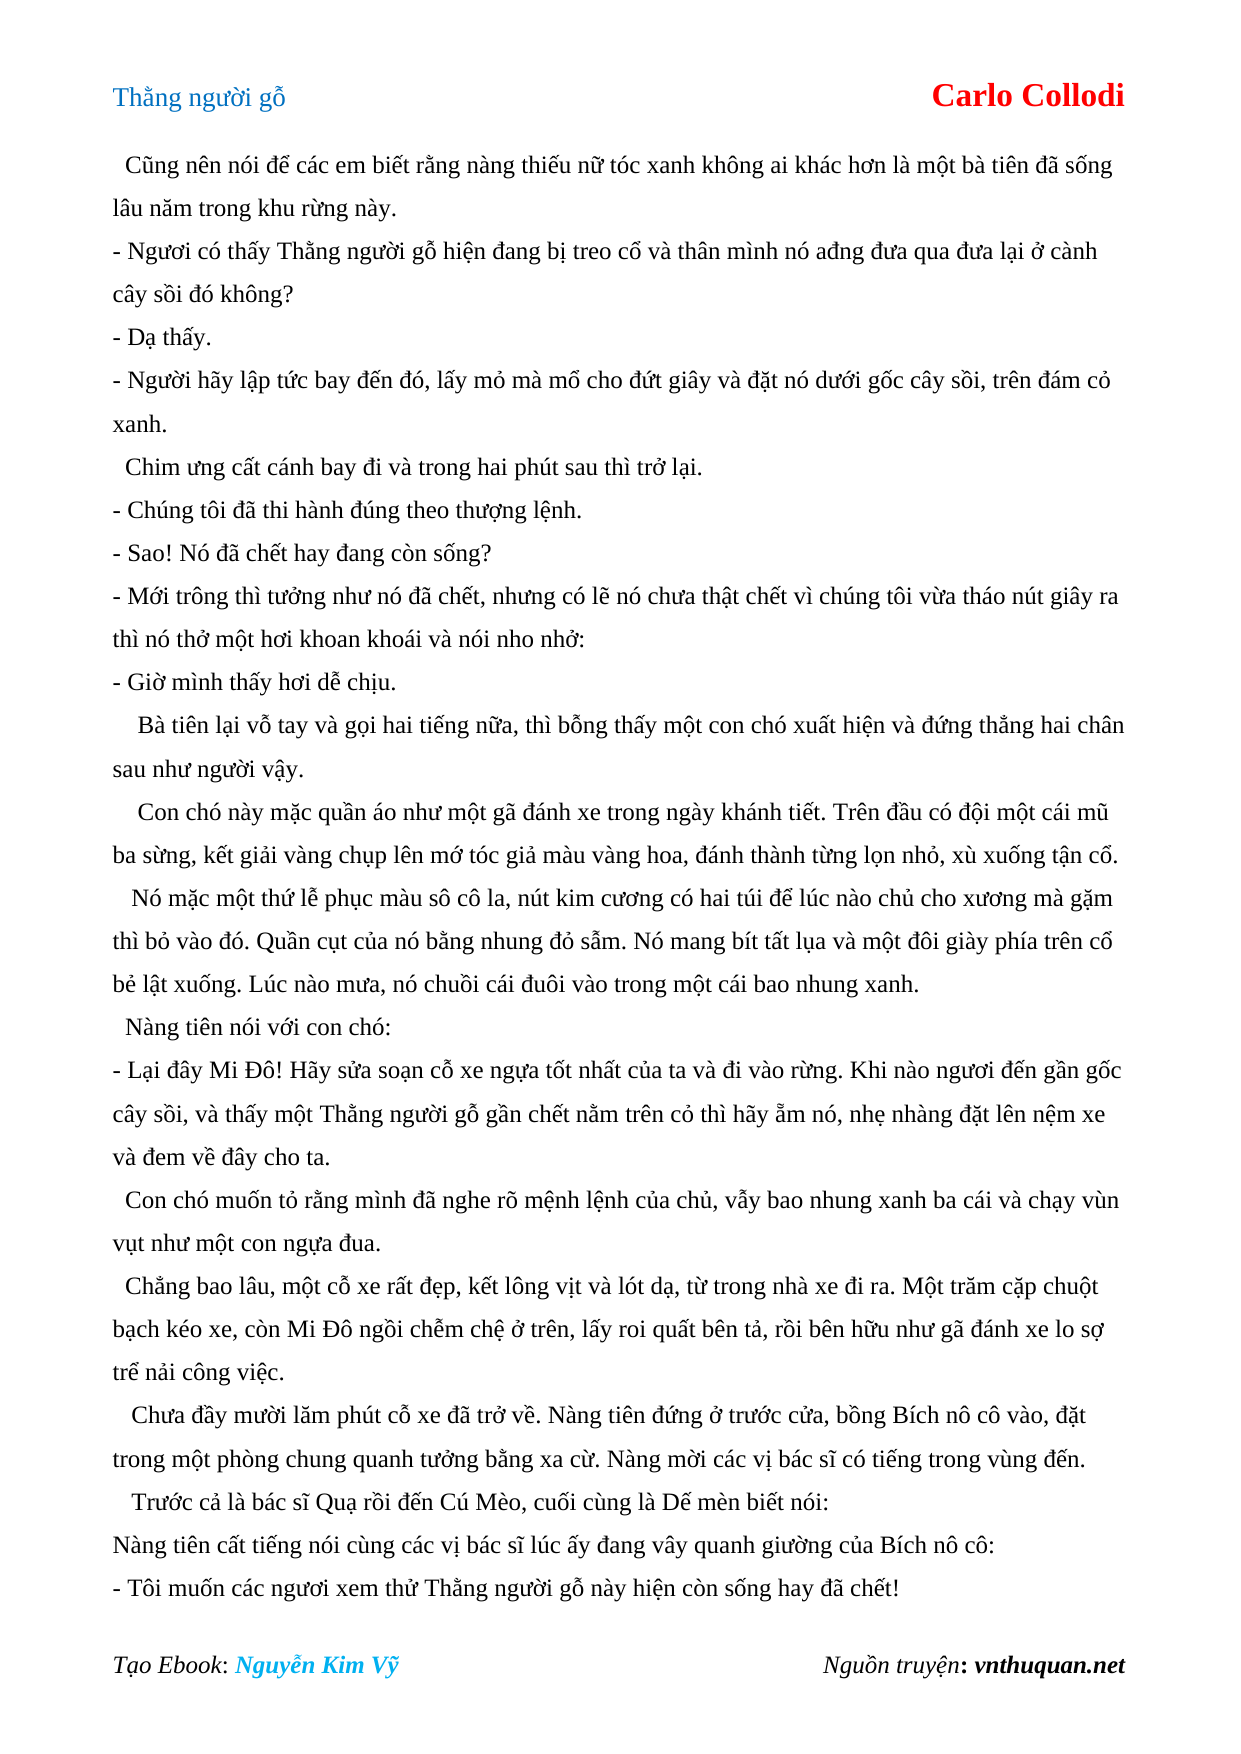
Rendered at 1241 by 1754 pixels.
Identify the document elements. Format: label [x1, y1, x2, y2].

text [112, 150, 1128, 1602]
